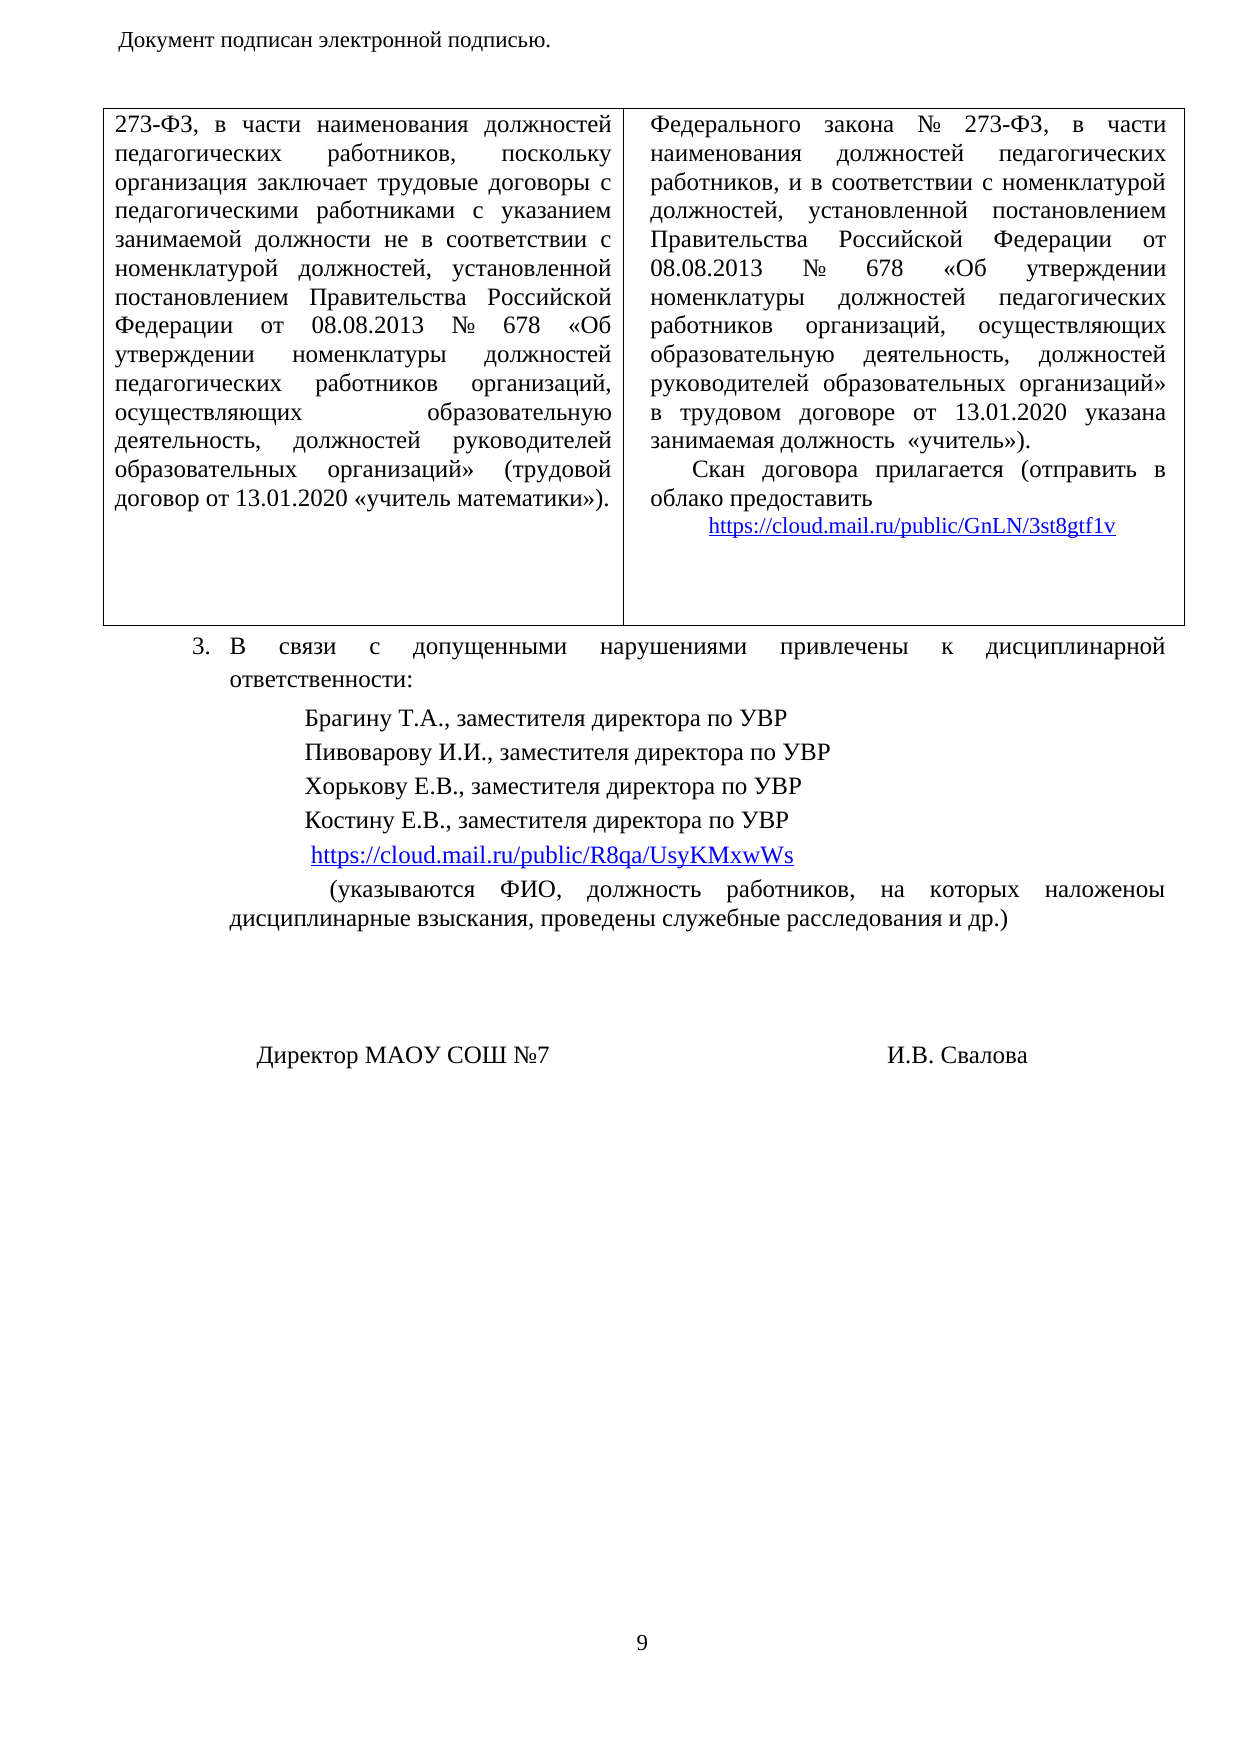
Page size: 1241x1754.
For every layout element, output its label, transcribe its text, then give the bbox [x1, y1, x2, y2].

list Брагину Т.А., заместителя директора по УВР [229, 703, 1166, 731]
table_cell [624, 109, 1184, 624]
list Хорькову Е.В., заместителя директора по УВР [229, 771, 1166, 800]
list https://cloud.mail.ru/public/R8qa/UsyKMxwWs [229, 840, 1166, 868]
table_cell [104, 109, 623, 624]
list Костину Е.В., заместителя директора по УВР [229, 805, 1166, 834]
list (указываются ФИО, должность работников, на которых наложеноы дисциплинарные взыскания, проведены служебные расследования и др.) [229, 874, 1166, 931]
list В связи с допущенными нарушениями привлечены к дисциплинарной ответственности: [192, 631, 1166, 693]
text Директор МАОУ СОШ №7 И.В. Свалова [118, 1040, 1166, 1068]
list Пивоварову И.И., заместителя директора по УВР [229, 737, 1166, 766]
